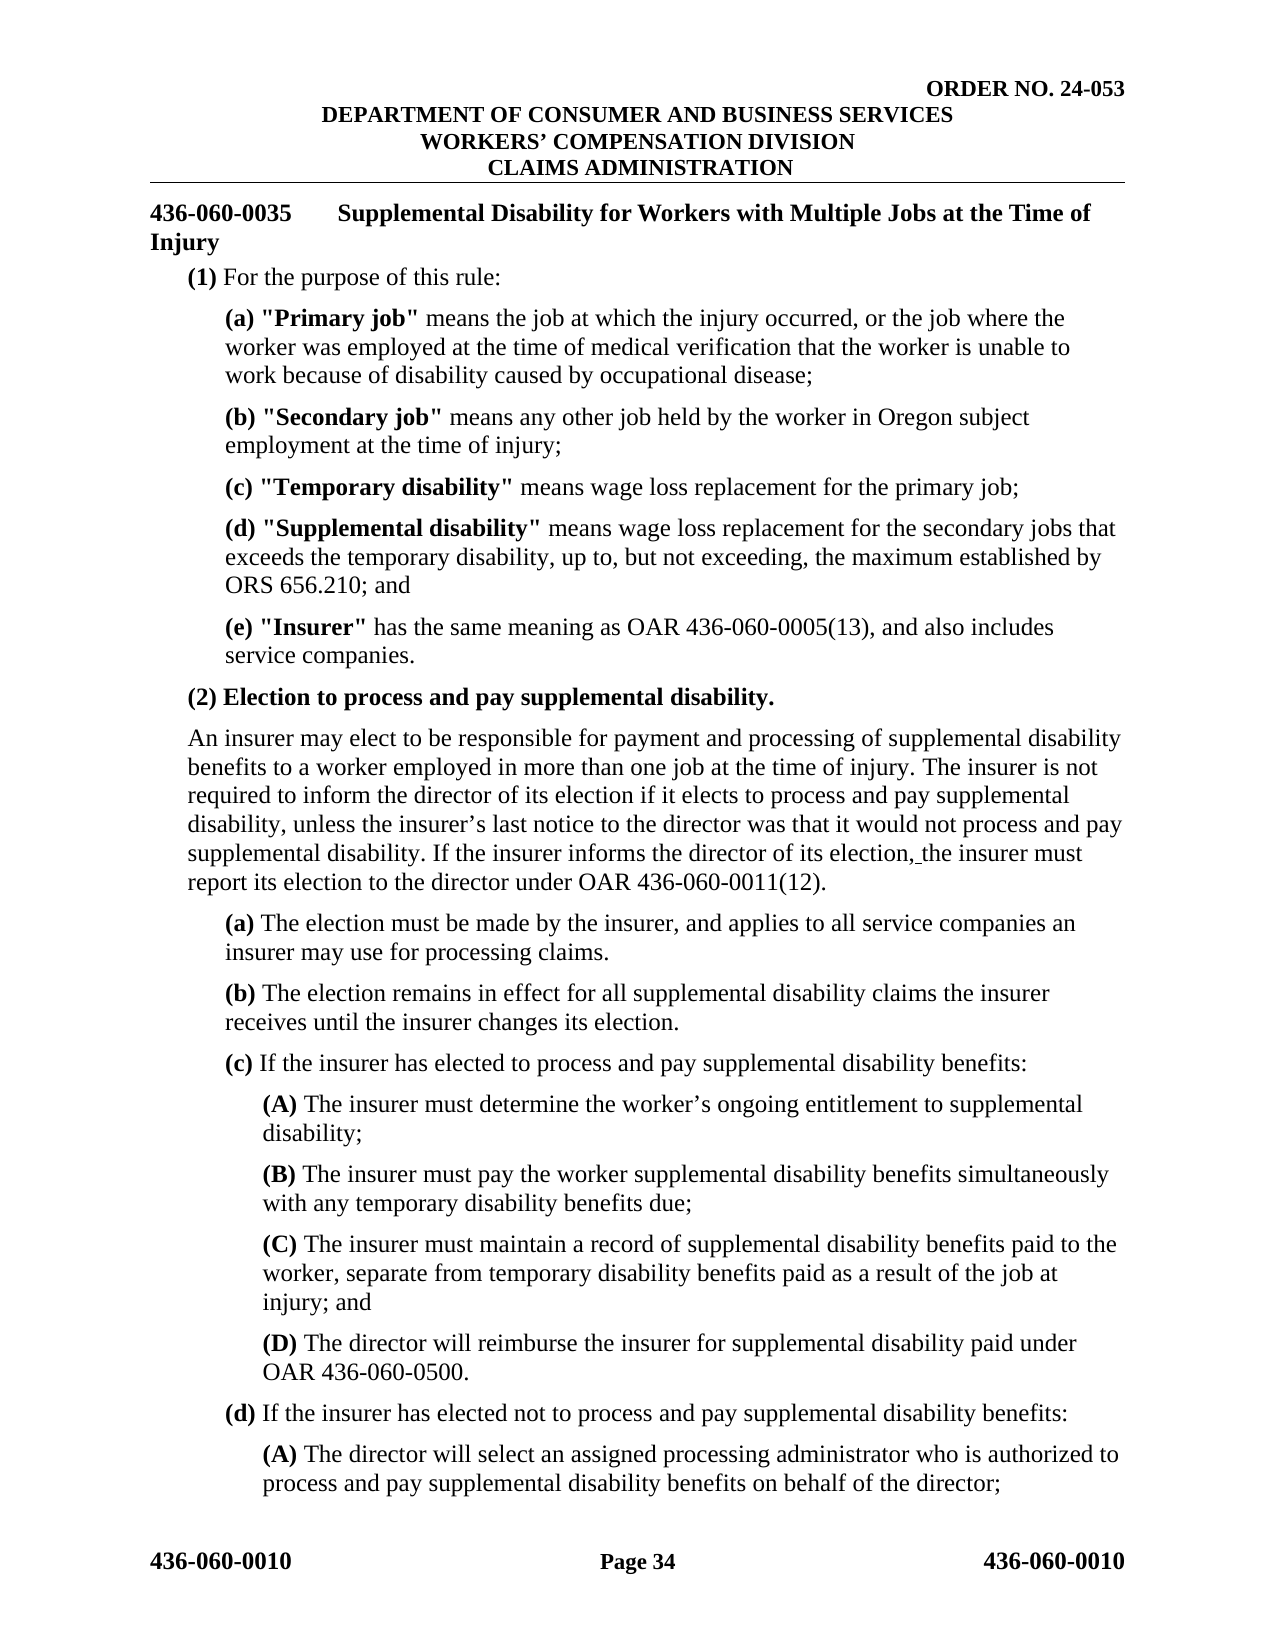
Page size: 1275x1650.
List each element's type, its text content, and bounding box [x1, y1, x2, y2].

subtitle 436-060-0035 Supplemental Disability for Workers with Multiple Jobs at the Time of Injury [150, 198, 1125, 255]
text (e) "Insurer" has the same meaning as OAR 436-060-0005(13), and also includes service companies. [225, 612, 1125, 669]
text (C) The insurer must maintain a record of supplemental disability benefits paid to the worker, separate from temporary disability benefits paid as a result of the job at injury; and [262, 1229, 1125, 1315]
text (b) The election remains in effect for all supplemental disability claims the insurer receives until the insurer changes its election. [225, 978, 1125, 1035]
text (1) For the purpose of this rule: [187, 262, 1125, 290]
text (a) The election must be made by the insurer, and applies to all service companies an insurer may use for processing claims. [225, 908, 1125, 965]
text (c) "Temporary disability" means wage loss replacement for the primary job; [225, 472, 1125, 500]
text (d) "Supplemental disability" means wage loss replacement for the secondary jobs that exceeds the temporary disability, up to, but not exceeding, the maximum established by ORS 656.210; and [225, 513, 1125, 599]
text (d) If the insurer has elected not to process and pay supplemental disability benefits: [225, 1398, 1125, 1427]
text (A) The director will select an assigned processing administrator who is authorized to process and pay supplemental disability benefits on behalf of the director; [262, 1439, 1125, 1497]
text (b) "Secondary job" means any other job held by the worker in Oregon subject employment at the time of injury; [225, 402, 1125, 459]
text (D) The director will reimburse the insurer for supplemental disability paid under OAR 436-060-0500. [262, 1328, 1125, 1385]
text (2) Election to process and pay supplemental disability. [187, 682, 1125, 710]
text (c) If the insurer has elected to process and pay supplemental disability benefits: [225, 1048, 1125, 1077]
text (B) The insurer must pay the worker supplemental disability benefits simultaneously with any temporary disability benefits due; [262, 1159, 1125, 1217]
text (a) "Primary job" means the job at which the injury occurred, or the job where the worker was employed at the time of medical verification that the worker is unable to work because of disability caused by occupational disease; [225, 303, 1125, 389]
text (A) The insurer must determine the worker’s ongoing entitlement to supplemental disability; [262, 1089, 1125, 1147]
text An insurer may elect to be responsible for payment and processing of supplemental disability benefits to a worker employed in more than one job at the time of injury. The insurer is not required to inform the director of its election if it elects to process and pay supplemental disability, unless the insurer’s last notice to the director was that it would not process and pay supplemental disability. If the insurer informs the director of its election, the insurer must report its election to the director under OAR 436-060-0011(12). [187, 723, 1125, 895]
